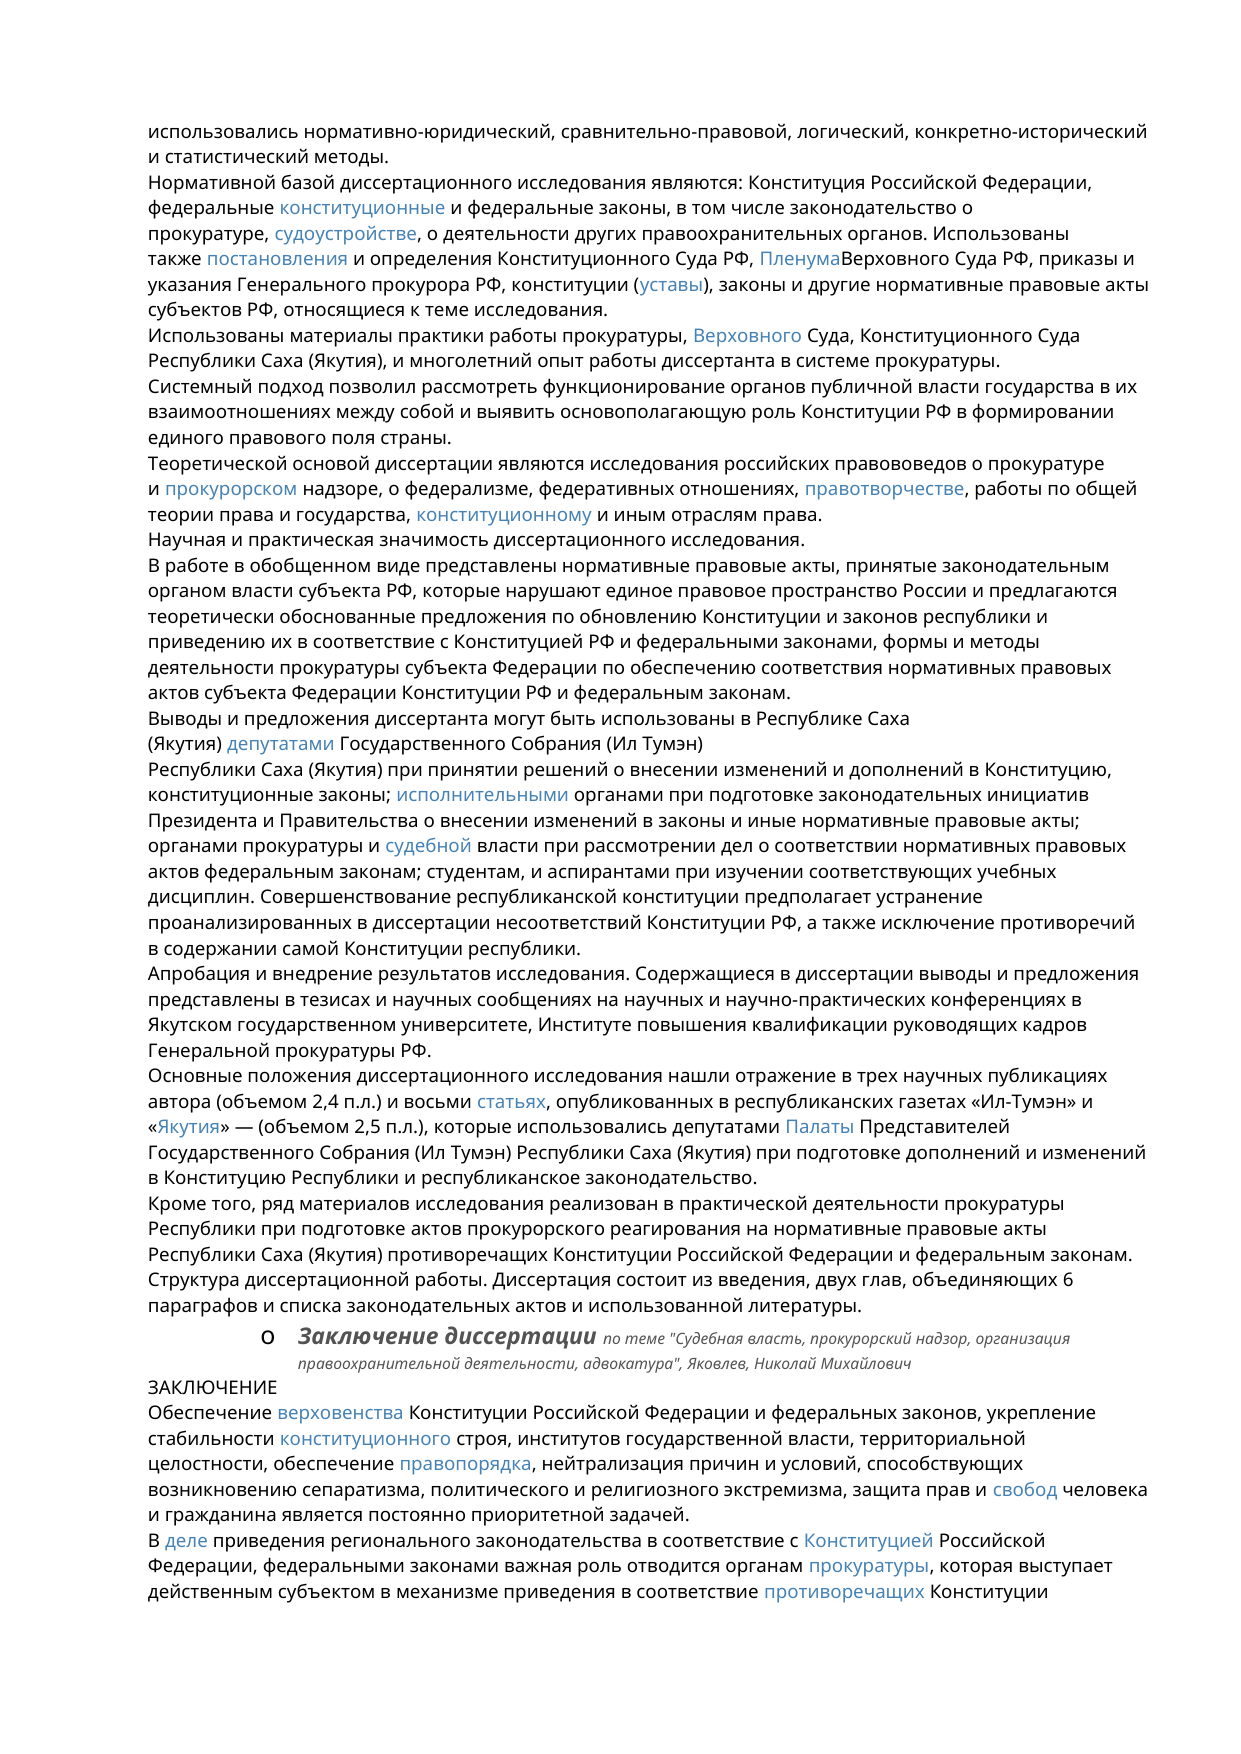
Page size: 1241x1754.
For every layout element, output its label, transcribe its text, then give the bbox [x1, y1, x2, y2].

subtitle Заключение диссертации по теме "Судебная власть, прокурорский надзор, организация правоохранительной деятельности, адвокатура", Яковлев, Николай Михайлович [260, 1318, 1152, 1374]
